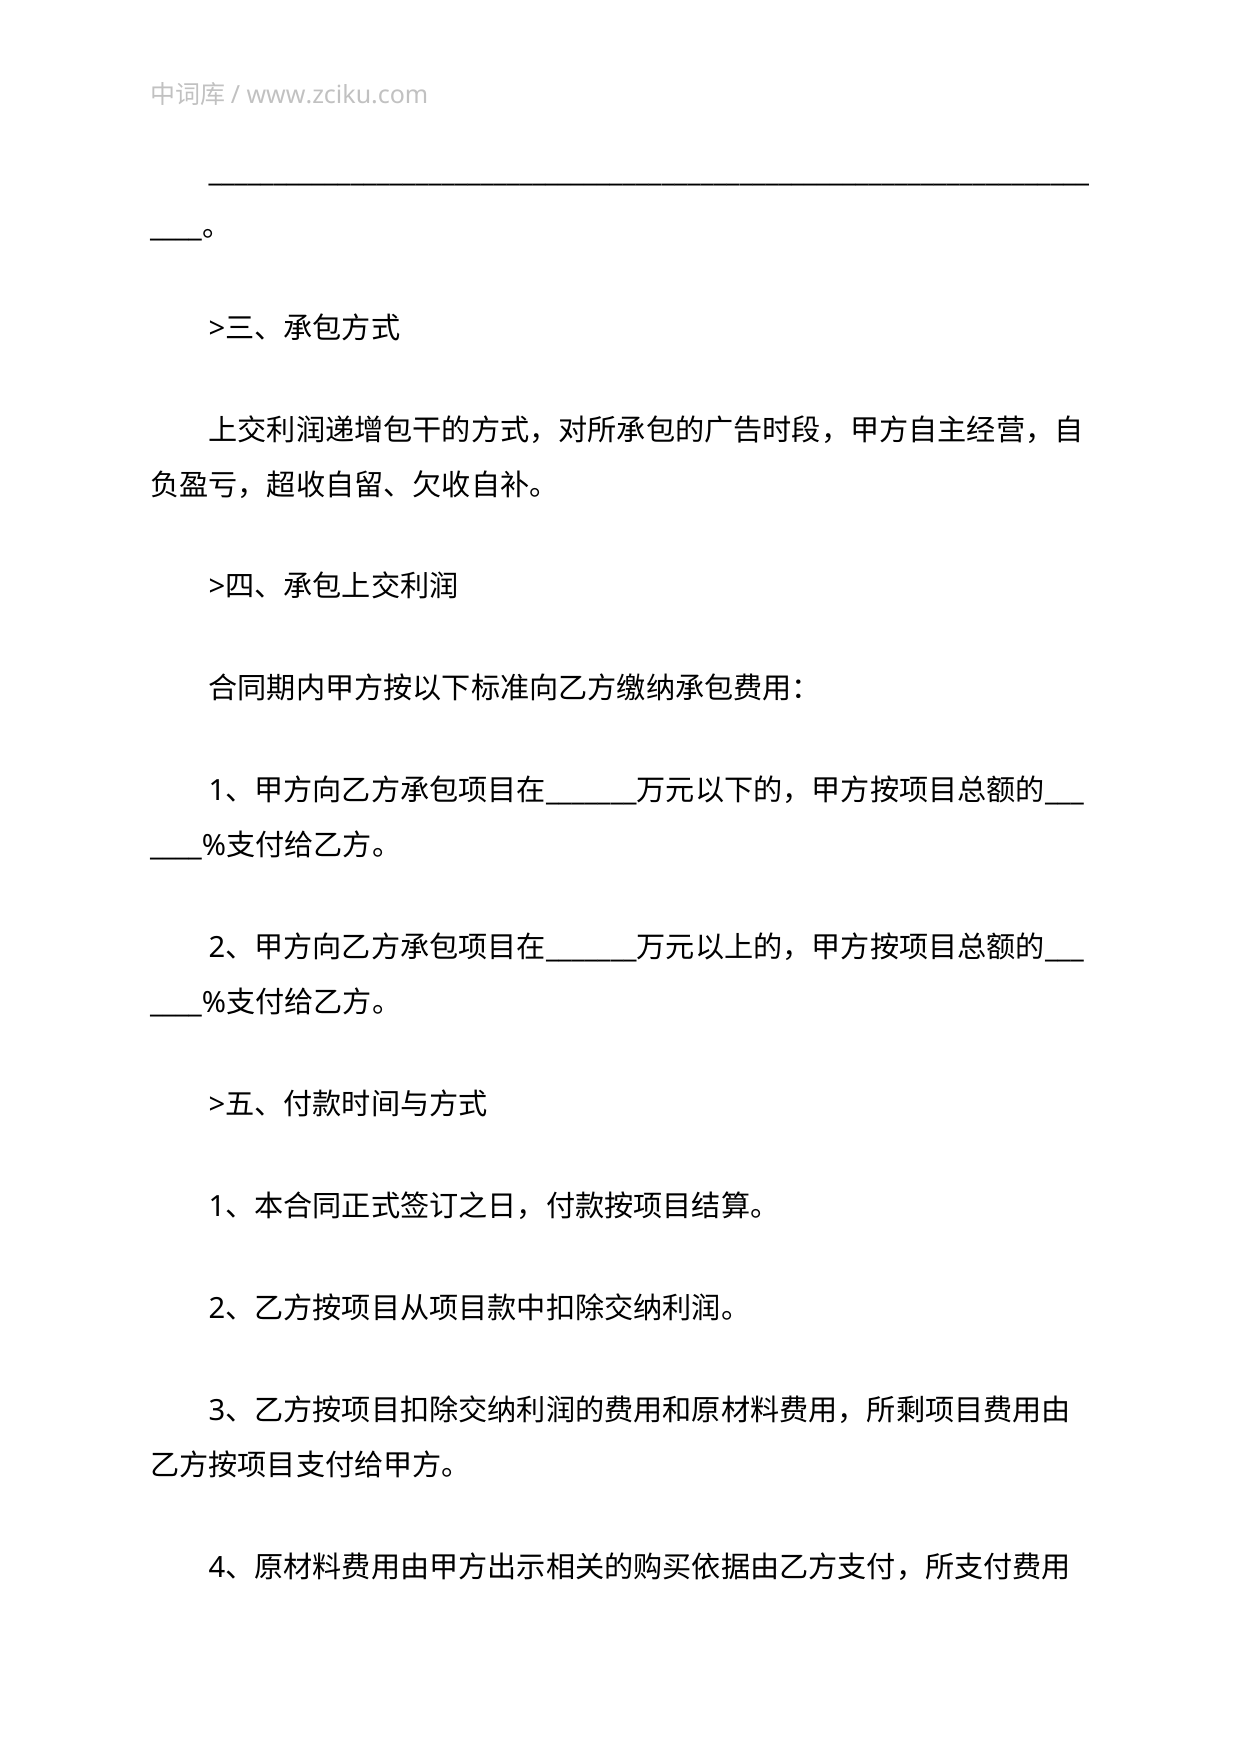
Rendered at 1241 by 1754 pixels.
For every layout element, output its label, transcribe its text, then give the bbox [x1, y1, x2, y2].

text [150, 1543, 1090, 1586]
text >三、承包方式 [150, 304, 1090, 347]
text >四、承包上交利润 [150, 563, 1090, 605]
text 2、乙方按项目从项目款中扣除交纳利润。 [150, 1284, 1090, 1327]
text 合同期内甲方按以下标准向乙方缴纳承包费用： [150, 665, 1090, 707]
text 上交利润递增包干的方式，对所承包的广告时段，甲方自主经营，自负盈亏，超收自留、欠收自补。 [150, 406, 1090, 503]
text ________________________________________________________________________。 [150, 150, 1090, 245]
text >五、付款时间与方式 [150, 1081, 1090, 1123]
text 1、本合同正式签订之日，付款按项目结算。 [150, 1183, 1090, 1225]
text 2、甲方向乙方承包项目在_______万元以上的，甲方按项目总额的_______%支付给乙方。 [150, 924, 1090, 1021]
text 3、乙方按项目扣除交纳利润的费用和原材料费用，所剩项目费用由乙方按项目支付给甲方。 [150, 1387, 1090, 1484]
text 1、甲方向乙方承包项目在_______万元以下的，甲方按项目总额的_______%支付给乙方。 [150, 767, 1090, 864]
